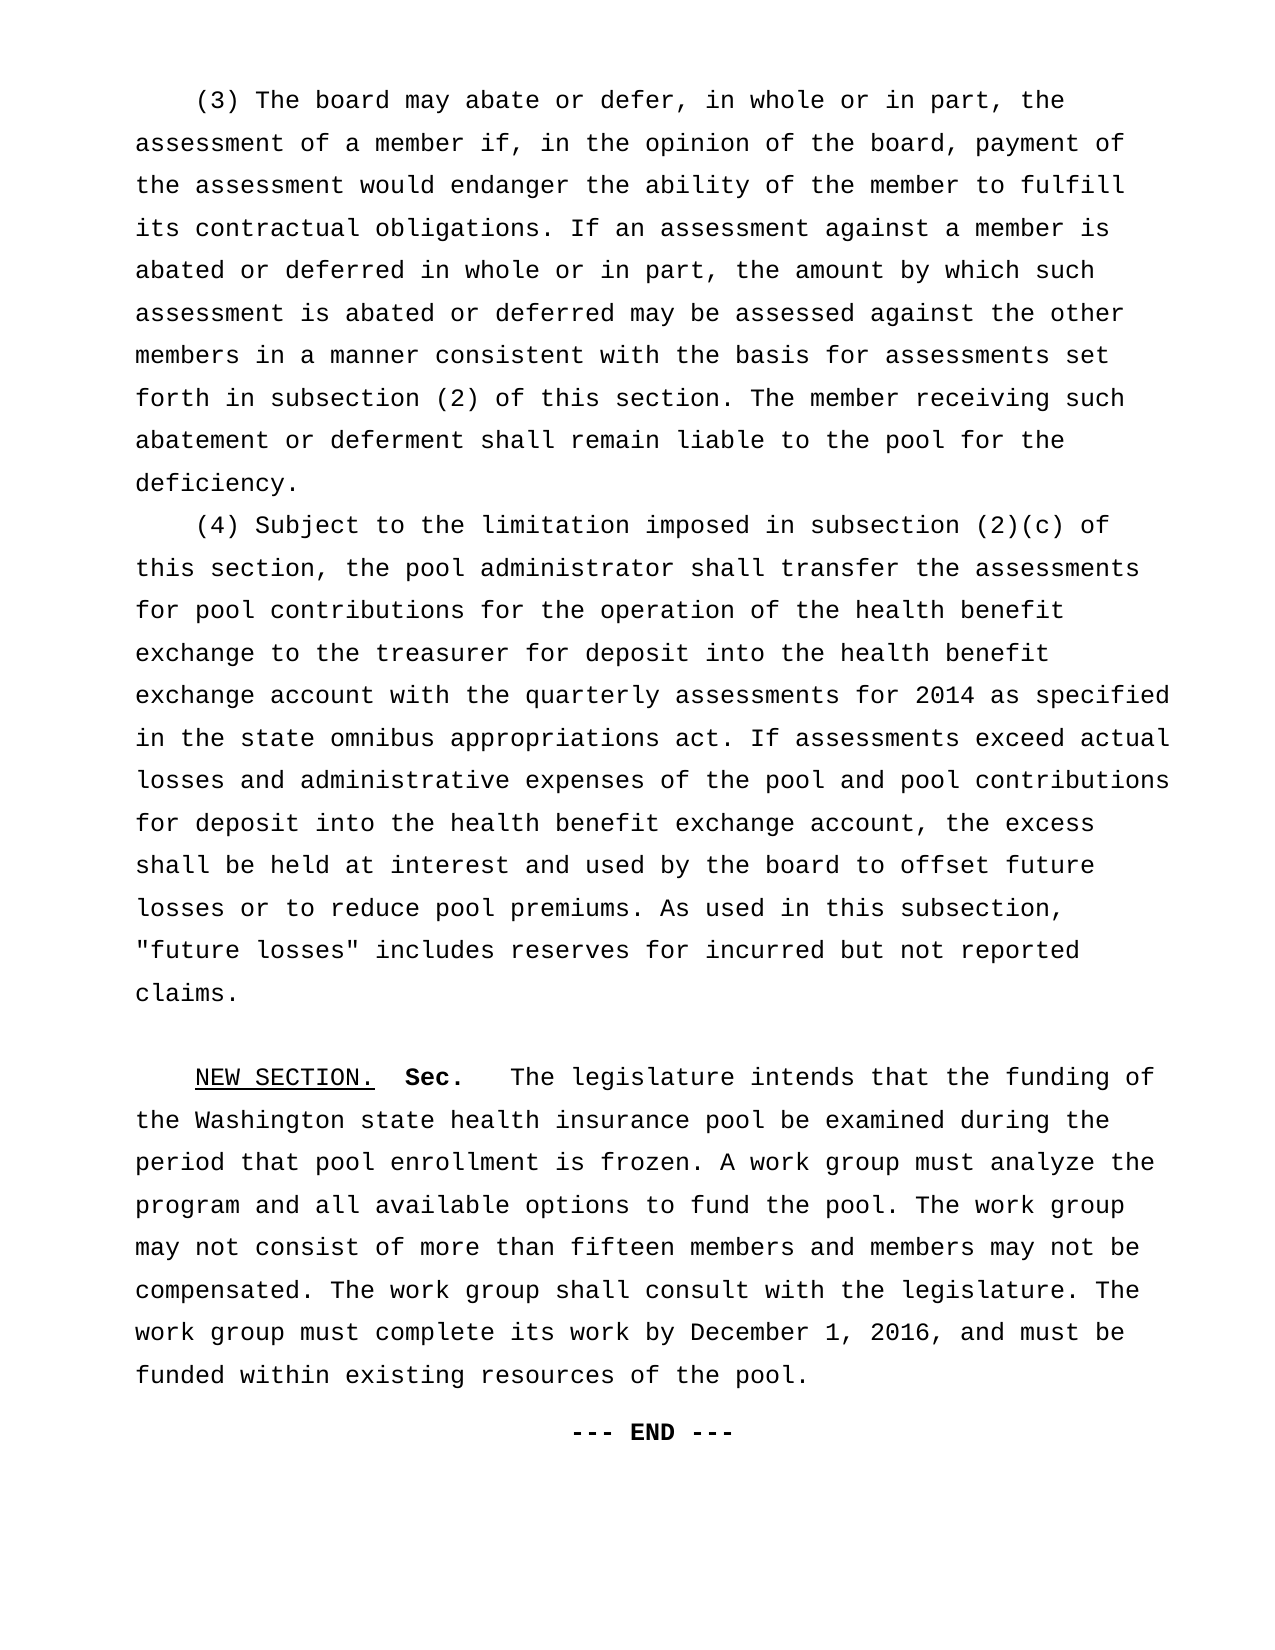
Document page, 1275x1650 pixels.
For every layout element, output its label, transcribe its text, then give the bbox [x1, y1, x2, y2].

text NEW SECTION. Sec. The legislature intends that the funding of the Washington state health insurance pool be examined during the period that pool enrollment is frozen. A work group must analyze the program and all available options to fund the pool. The work group may not consist of more than fifteen members and members may not be compensated. The work group shall consult with the legislature. The work group must complete its work by December 1, 2016, and must be funded within existing resources of the pool. [135, 1052, 1170, 1392]
text (3) The board may abate or defer, in whole or in part, the assessment of a member if, in the opinion of the board, payment of the assessment would endanger the ability of the member to fulfill its contractual obligations. If an assessment against a member is abated or deferred in whole or in part, the amount by which such assessment is abated or deferred may be assessed against the other members in a manner consistent with the basis for assessments set forth in subsection (2) of this section. The member receiving such abatement or deferment shall remain liable to the pool for the deficiency. [135, 75, 1170, 500]
text (4) Subject to the limitation imposed in subsection (2)(c) of this section, the pool administrator shall transfer the assessments for pool contributions for the operation of the health benefit exchange to the treasurer for deposit into the health benefit exchange account with the quarterly assessments for 2014 as specified in the state omnibus appropriations act. If assessments exceed actual losses and administrative expenses of the pool and pool contributions for deposit into the health benefit exchange account, the excess shall be held at interest and used by the board to offset future losses or to reduce pool premiums. As used in this subsection, "future losses" includes reserves for incurred but not reported claims. [135, 500, 1170, 1010]
text --- END --- [135, 1420, 1170, 1448]
